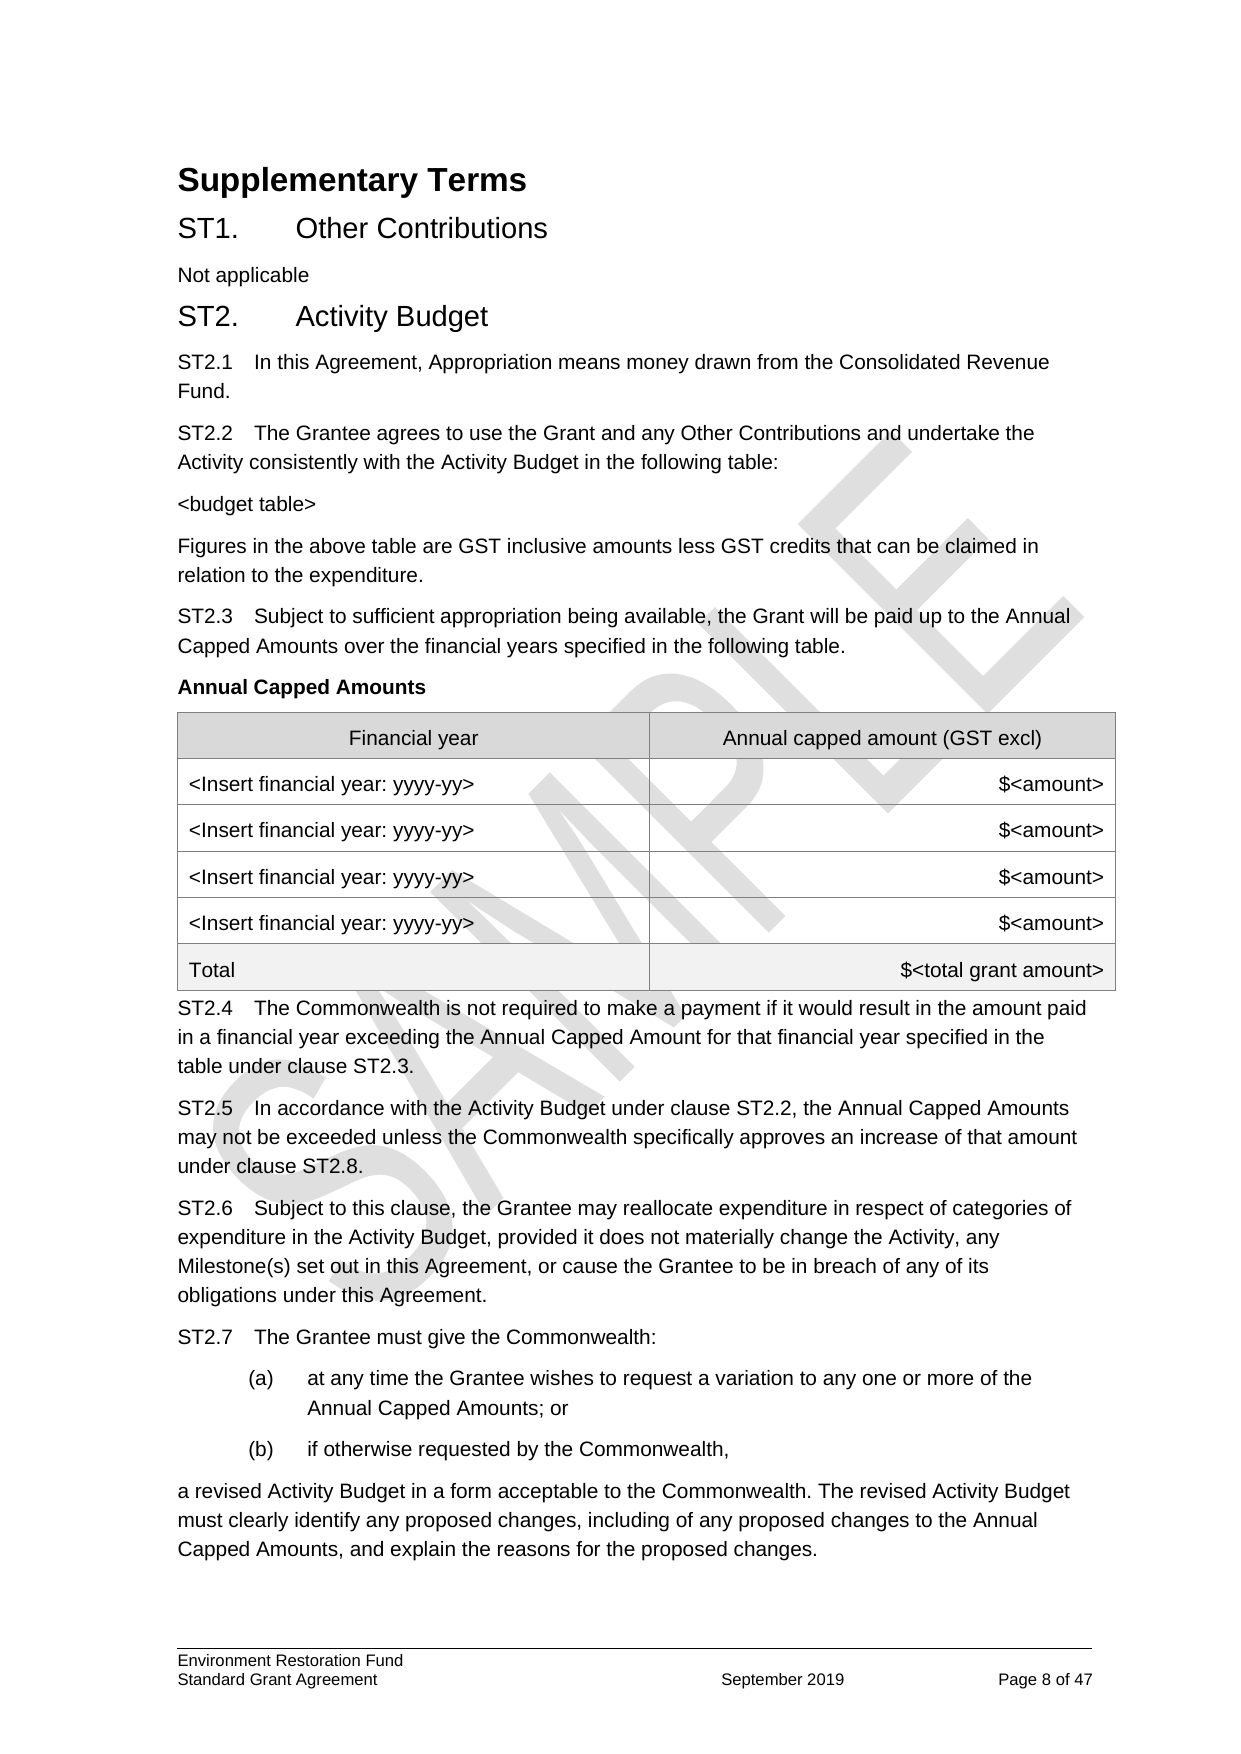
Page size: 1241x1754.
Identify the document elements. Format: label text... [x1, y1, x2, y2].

table_cell $<amount> [650, 805, 1115, 851]
text Figures in the above table are GST inclusive amounts less GST credits that can be claimed in relation to the expenditure. [177, 528, 1092, 587]
text ST2.5 In accordance with the Activity Budget under clause ST2.2, the Annual Capped Amounts may not be exceeded unless the Commonwealth specifically approves an increase of that amount under clause ST2.8. [177, 1090, 1092, 1178]
table_cell $<amount> [650, 759, 1115, 804]
text a revised Activity Budget in a form acceptable to the Commonwealth. The revised Activity Budget must clearly identify any proposed changes, including of any proposed changes to the Annual Capped Amounts, and explain the reasons for the proposed changes. [177, 1473, 1092, 1561]
subtitle Other Contributions [177, 211, 1092, 245]
text ST2.2 The Grantee agrees to use the Grant and any Other Contributions and undertake the Activity consistently with the Activity Budget in the following table: [177, 416, 1092, 474]
text Annual Capped Amounts [177, 670, 1092, 699]
list at any time the Grantee wishes to request a variation to any one or more of the Annual Capped Amounts; or [248, 1361, 1092, 1419]
text ST2.6 Subject to this clause, the Grantee may reallocate expenditure in respect of categories of expenditure in the Activity Budget, provided it does not materially change the Activity, any Milestone(s) set out in this Agreement, or cause the Grantee to be in breach of any of its obligations under this Agreement. [177, 1190, 1092, 1307]
table_cell <Insert financial year: yyyy-yy> [178, 852, 649, 897]
table_cell <Insert financial year: yyyy-yy> [178, 805, 649, 851]
list ST2.1 In this Agreement, Appropriation means money drawn from the Consolidated Revenue Fund. [177, 345, 1092, 403]
subtitle Supplementary Terms [177, 160, 1092, 199]
table_cell <Insert financial year: yyyy-yy> [178, 898, 649, 943]
table_cell $<amount> [650, 898, 1115, 943]
table_cell $<total grant amount> [650, 944, 1115, 990]
text Not applicable [177, 257, 1092, 286]
text ST2.7 The Grantee must give the Commonwealth: [177, 1319, 1092, 1348]
table_cell <Insert financial year: yyyy-yy> [178, 759, 649, 804]
text <budget table> [177, 487, 1092, 516]
table_cell Total [178, 944, 649, 990]
table_cell $<amount> [650, 852, 1115, 897]
table_header Financial year [178, 713, 649, 758]
text ST2.3 Subject to sufficient appropriation being available, the Grant will be paid up to the Annual Capped Amounts over the financial years specified in the following table. [177, 599, 1092, 657]
table_header Annual capped amount (GST excl) [650, 713, 1115, 758]
list if otherwise requested by the Commonwealth, [248, 1432, 1092, 1461]
subtitle Activity Budget [177, 299, 1092, 332]
text ST2.4 The Commonwealth is not required to make a payment if it would result in the amount paid in a financial year exceeding the Annual Capped Amount for that financial year specified in the table under clause ST2.3. [177, 991, 1092, 1078]
